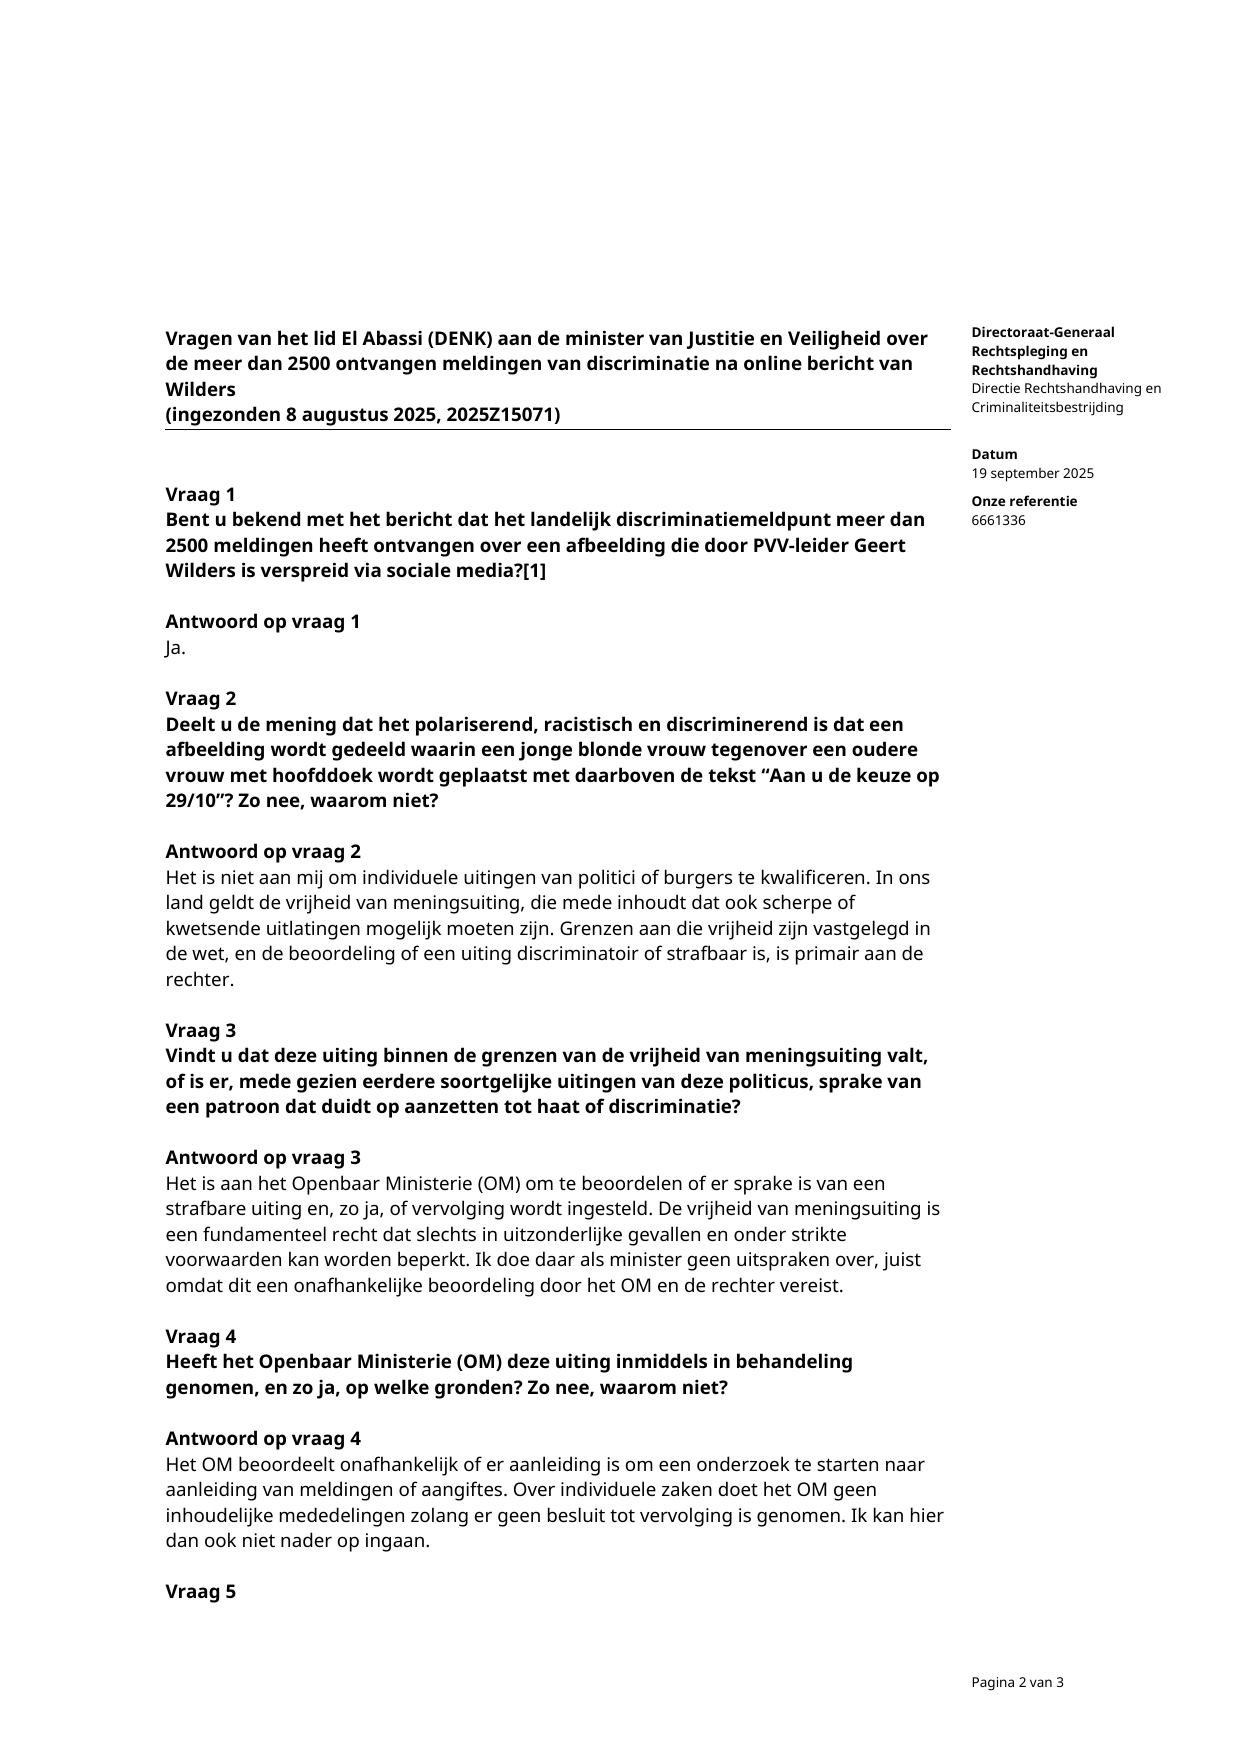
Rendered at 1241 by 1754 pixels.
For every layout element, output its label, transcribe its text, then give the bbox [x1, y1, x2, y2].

text Heeft het Openbaar Ministerie (OM) deze uiting inmiddels in behandeling genomen, en zo ja, op welke gronden? Zo nee, waarom niet? [165, 1349, 951, 1400]
text Antwoord op vraag 3 [165, 1145, 951, 1170]
text (ingezonden 8 augustus 2025, 2025Z15071) [165, 401, 951, 429]
text Antwoord op vraag 4 [165, 1425, 951, 1451]
text Vraag 3 [165, 1017, 951, 1043]
text Vraag 2 [165, 685, 951, 711]
text Vraag 5 [165, 1578, 951, 1604]
text Ja. [165, 634, 951, 660]
text Antwoord op vraag 2 [165, 838, 951, 864]
text Vraag 1 [165, 481, 951, 507]
text Het OM beoordeelt onafhankelijk of er aanleiding is om een onderzoek te starten naar aanleiding van meldingen of aangiftes. Over individuele zaken doet het OM geen inhoudelijke mededelingen zolang er geen besluit tot vervolging is genomen. Ik kan hier dan ook niet nader op ingaan. [165, 1451, 951, 1553]
text Het is aan het Openbaar Ministerie (OM) om te beoordelen of er sprake is van een strafbare uiting en, zo ja, of vervolging wordt ingesteld. De vrijheid van meningsuiting is een fundamenteel recht dat slechts in uitzonderlijke gevallen en onder strikte voorwaarden kan worden beperkt. Ik doe daar als minister geen uitspraken over, juist omdat dit een onafhankelijke beoordeling door het OM en de rechter vereist. [165, 1170, 951, 1298]
text Bent u bekend met het bericht dat het landelijk discriminatiemeldpunt meer dan 2500 meldingen heeft ontvangen over een afbeelding die door PVV-leider Geert Wilders is verspreid via sociale media?[1] [165, 507, 951, 583]
text Vindt u dat deze uiting binnen de grenzen van de vrijheid van meningsuiting valt, of is er, mede gezien eerdere soortgelijke uitingen van deze politicus, sprake van een patroon dat duidt op aanzetten tot haat of discriminatie? [165, 1043, 951, 1119]
text Het is niet aan mij om individuele uitingen van politici of burgers te kwalificeren. In ons land geldt de vrijheid van meningsuiting, die mede inhoudt dat ook scherpe of kwetsende uitlatingen mogelijk moeten zijn. Grenzen aan die vrijheid zijn vastgelegd in de wet, en de beoordeling of een uiting discriminatoir of strafbaar is, is primair aan de rechter. [165, 864, 951, 992]
text Deelt u de mening dat het polariserend, racistisch en discriminerend is dat een afbeelding wordt gedeeld waarin een jonge blonde vrouw tegenover een oudere vrouw met hoofddoek wordt geplaatst met daarboven de tekst “Aan u de keuze op 29/10”? Zo nee, waarom niet? [165, 711, 951, 813]
text Vragen van het lid El Abassi (DENK) aan de minister van Justitie en Veiligheid over de meer dan 2500 ontvangen meldingen van discriminatie na online bericht van Wilders [165, 325, 951, 401]
text Antwoord op vraag 1 [165, 609, 951, 634]
text Vraag 4 [165, 1323, 951, 1349]
